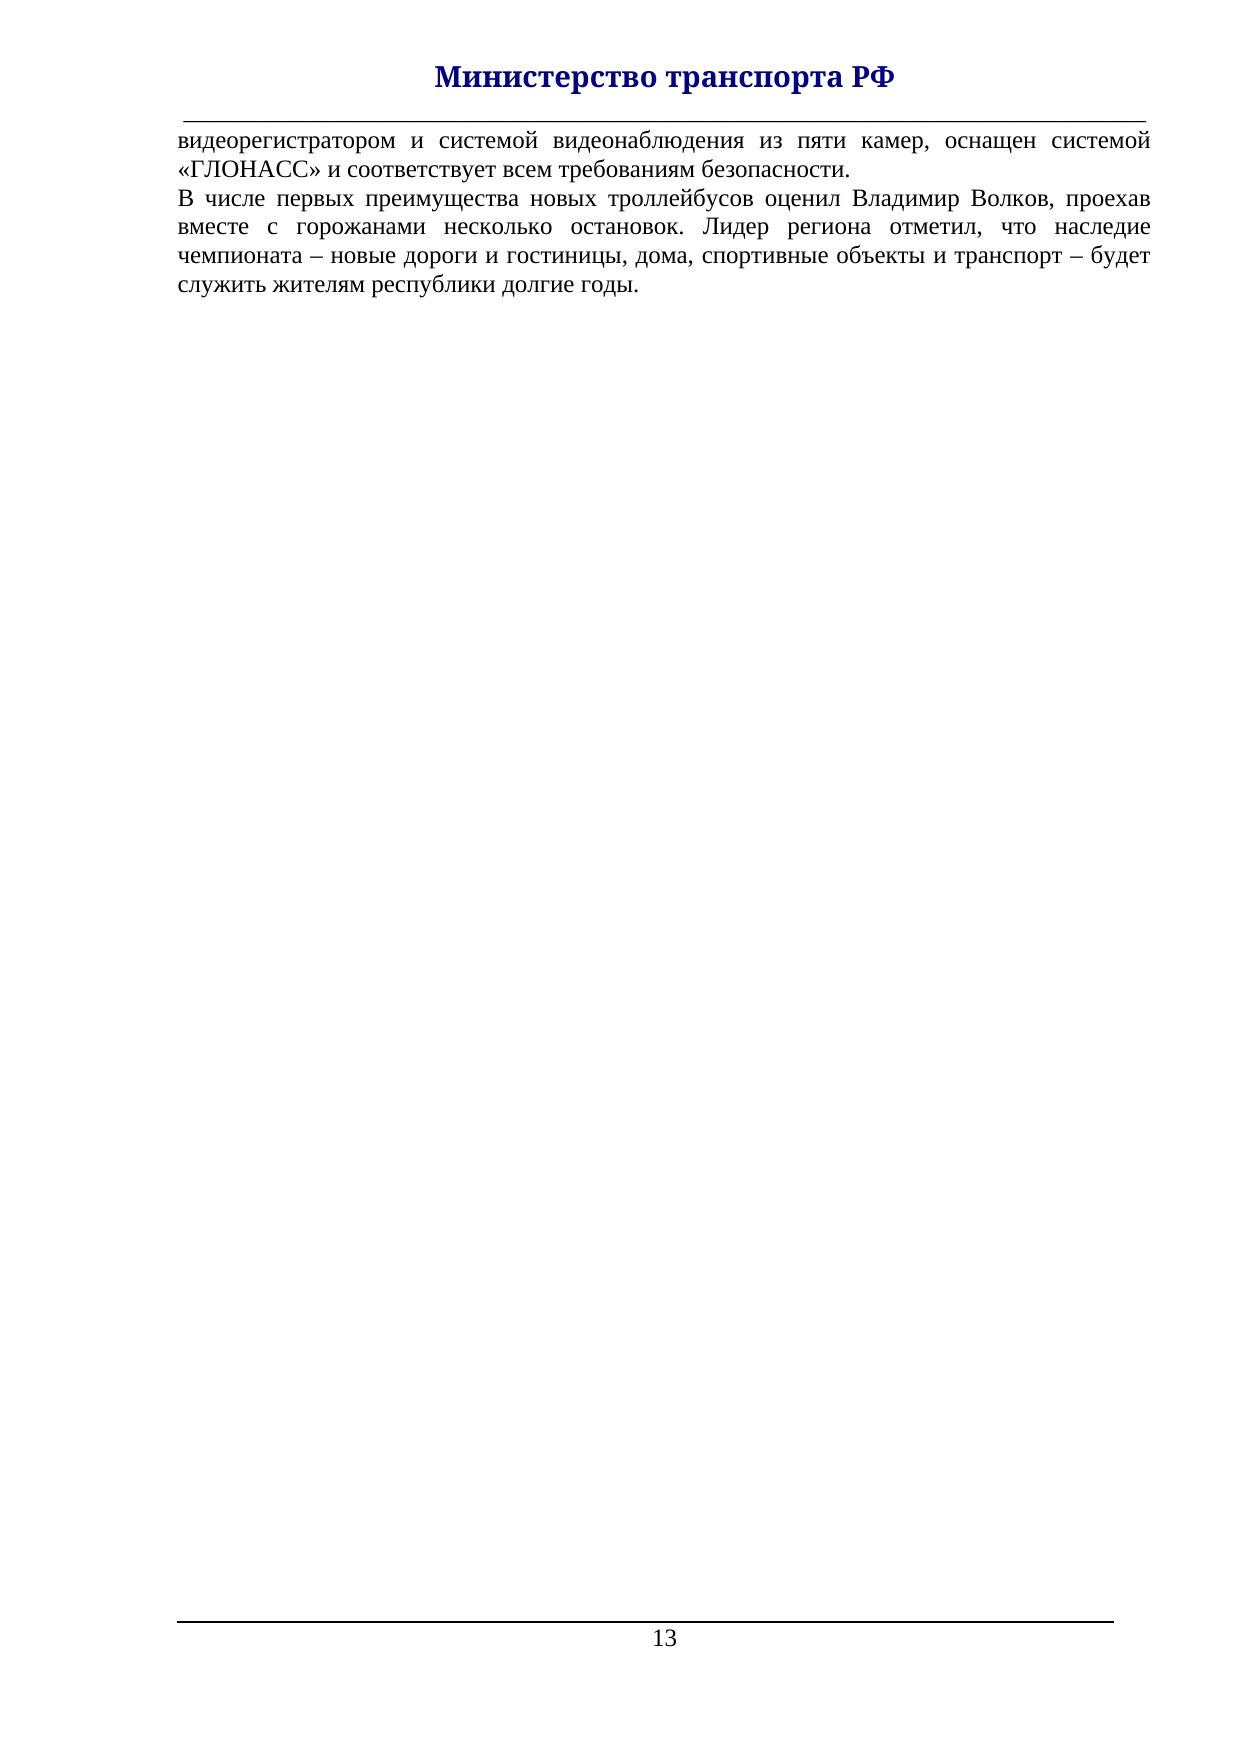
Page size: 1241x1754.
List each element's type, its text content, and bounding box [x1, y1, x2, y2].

text В числе первых преимущества новых троллейбусов оценил Владимир Волков, проехав вместе с горожанами несколько остановок. Лидер региона отметил, что наследие чемпионата – новые дороги и гостиницы, дома, спортивные объекты и транспорт – будет служить жителям республики долгие годы. [177, 183, 1152, 298]
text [177, 125, 1152, 183]
